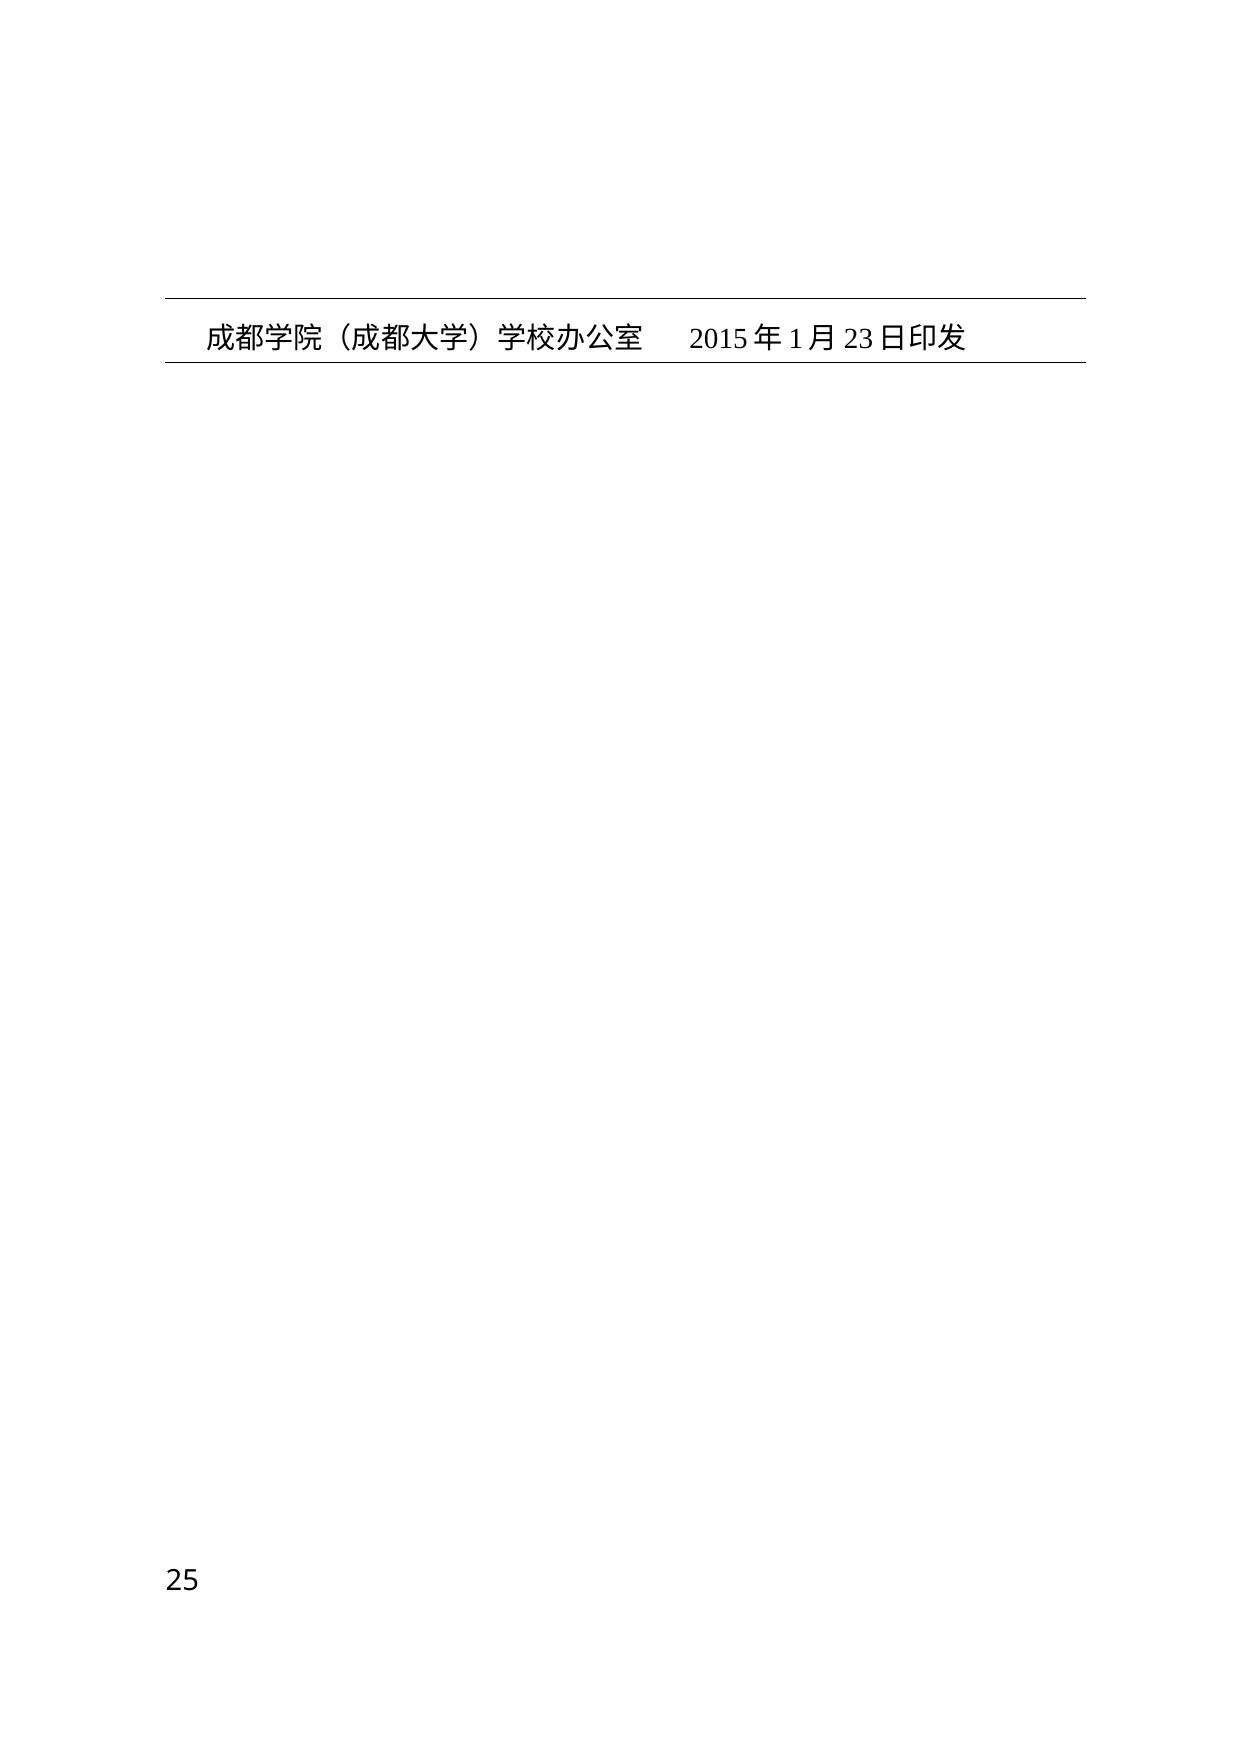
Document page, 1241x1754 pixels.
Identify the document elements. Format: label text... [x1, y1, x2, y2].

table_header 成都学院（成都大学）学校办公室 2015年1月23日印发 [165, 299, 1086, 362]
